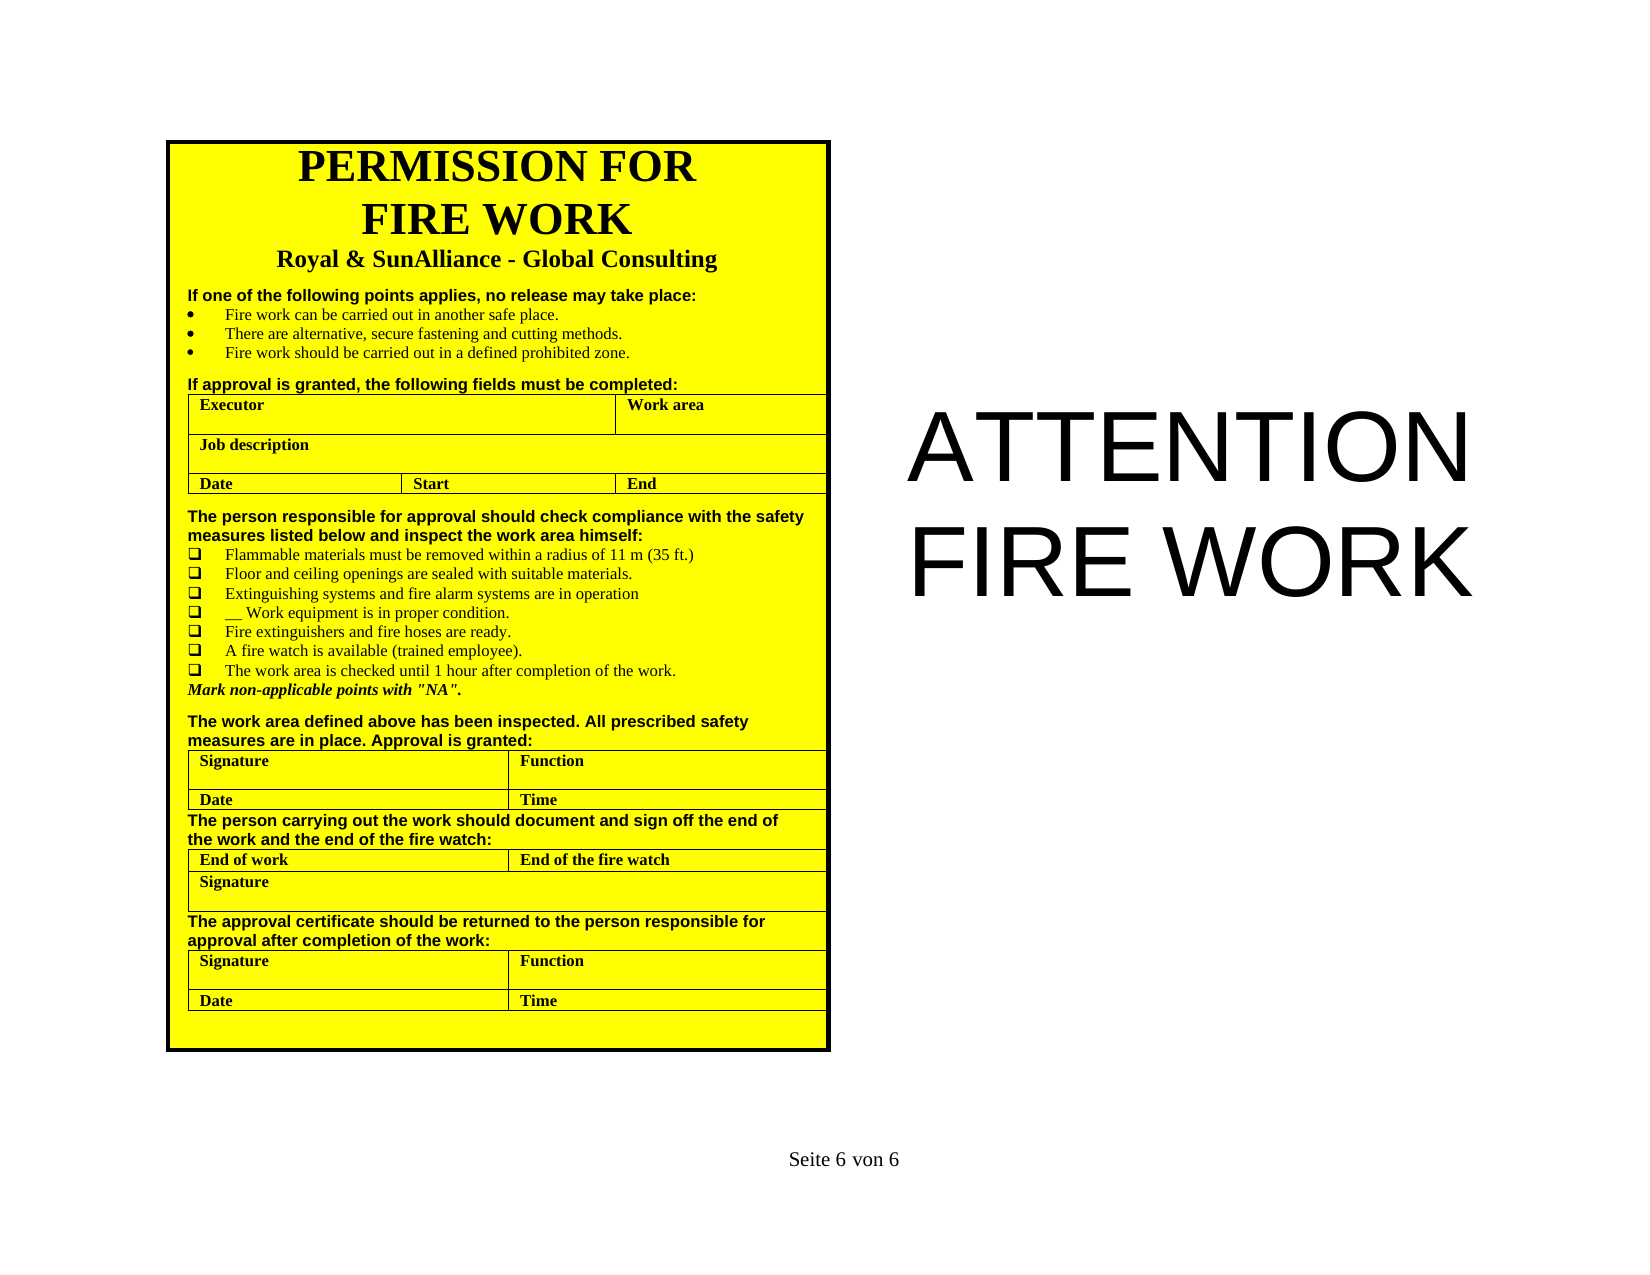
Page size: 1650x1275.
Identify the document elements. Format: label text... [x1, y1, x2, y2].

text Mark non-applicable points with "NA". [187, 680, 806, 699]
text ATTENTION FIRE WORK [881, 388, 1500, 618]
table_cell Time [509, 790, 829, 809]
text The person responsible for approval should check compliance with the safety measures listed below and inspect the work area himself: [187, 507, 806, 545]
list Extinguishing systems and fire alarm systems are in operation [187, 583, 806, 603]
table_cell Date [189, 790, 508, 809]
list Floor and ceiling openings are sealed with suitable materials. [187, 564, 806, 583]
list The work area is checked until 1 hour after completion of the work. [187, 661, 806, 680]
list Fire work should be carried out in a defined prohibited zone. [187, 343, 806, 362]
table_cell Signature [189, 872, 829, 911]
text The person carrying out the work should document and sign off the end of the work and the end of the fire watch: [187, 810, 806, 849]
table_header Function [509, 951, 829, 989]
table_header Function [509, 751, 829, 789]
table_header Signature [189, 951, 508, 989]
list There are alternative, secure fastening and cutting methods. [187, 324, 806, 343]
table_header Signature [189, 751, 508, 789]
text PERMISSION FOR [187, 139, 806, 191]
text The approval certificate should be returned to the person responsible for approval after completion of the work: [187, 912, 806, 950]
table_header Executor [189, 395, 615, 433]
table_cell Start [402, 474, 615, 493]
table_cell Date [189, 990, 508, 1009]
text If approval is granted, the following fields must be completed: [187, 375, 806, 394]
table_cell Time [509, 990, 829, 1009]
list Fire extinguishers and fire hoses are ready. [187, 622, 806, 641]
list __ Work equipment is in proper condition. [187, 603, 806, 622]
text The work area defined above has been inspected. All prescribed safety measures are in place. Approval is granted: [187, 711, 806, 750]
table_header Work area [616, 395, 829, 433]
table_cell Job description [189, 435, 829, 473]
table_header End of the fire watch [509, 850, 829, 871]
list Fire work can be carried out in another safe place. [187, 304, 806, 324]
text If one of the following points applies, no release may take place: [187, 285, 806, 304]
text Royal & SunAlliance - Global Consulting [187, 244, 806, 273]
text FIRE WORK [187, 191, 806, 244]
table_cell Date [189, 474, 401, 493]
list A fire watch is available (trained employee). [187, 641, 806, 661]
table_cell End [616, 474, 829, 493]
table_header End of work [189, 850, 508, 871]
list Flammable materials must be removed within a radius of 11 m (35 ft.) [187, 545, 806, 564]
